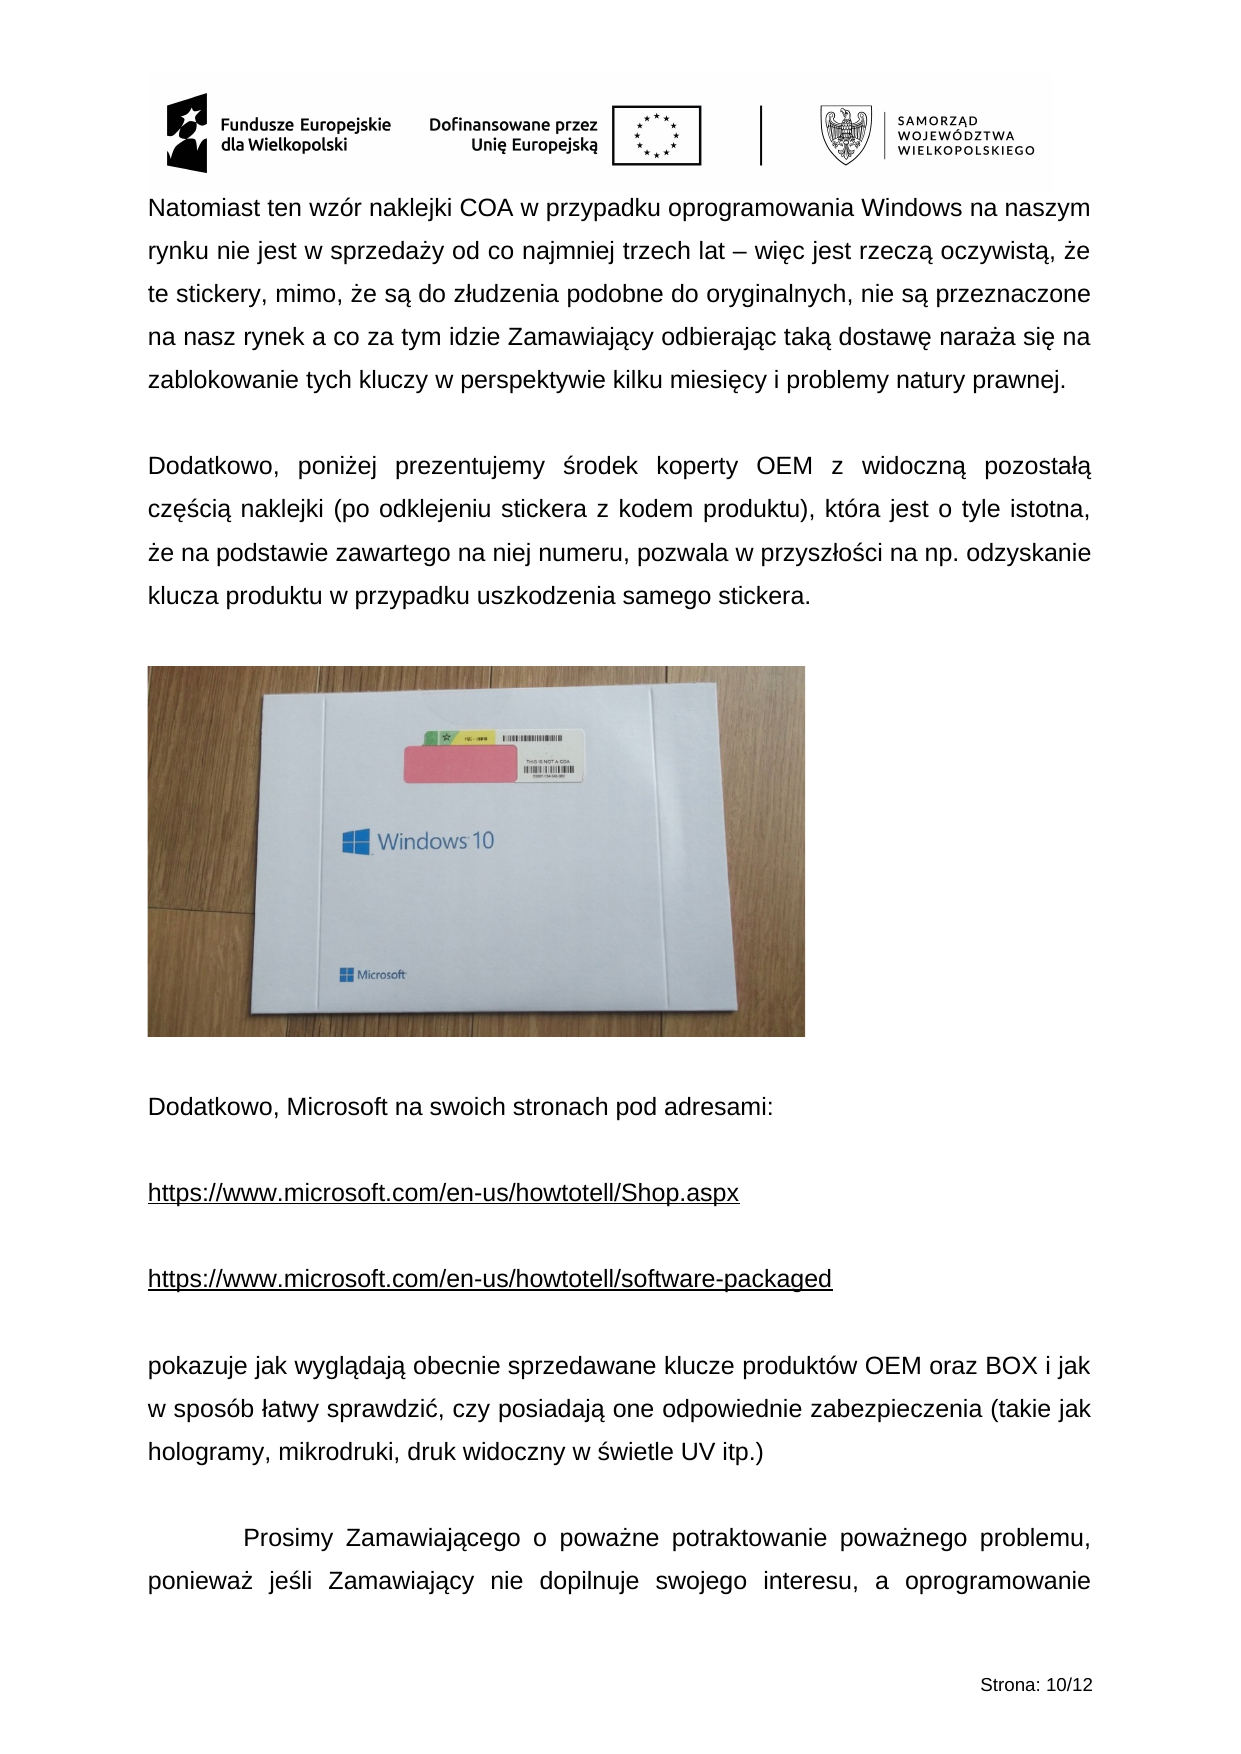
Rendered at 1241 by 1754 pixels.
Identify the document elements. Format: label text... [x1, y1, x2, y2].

text Dodatkowo, poniżej prezentujemy środek koperty OEM z widoczną pozostałą częścią naklejki (po odklejeniu stickera z kodem produktu), która jest o tyle istotna, że na podstawie zawartego na niej numeru, pozwala w przyszłości na np. odzyskanie klucza produktu w przypadku uszkodzenia samego stickera. [148, 451, 1092, 609]
picture [147, 73, 1054, 193]
picture [147, 666, 806, 1037]
text Natomiast ten wzór naklejki COA w przypadku oprogramowania Windows na naszym rynku nie jest w sprzedaży od co najmniej trzech lat – więc jest rzeczą oczywistą, że te stickery, mimo, że są do złudzenia podobne do oryginalnych, nie są przeznaczone na nasz rynek a co za tym idzie Zamawiający odbierając taką dostawę naraża się na zablokowanie tych kluczy w perspektywie kilku miesięcy i problemy natury prawnej. [148, 192, 1092, 394]
text Dodatkowo, Microsoft na swoich stronach pod adresami: [148, 1092, 1092, 1121]
text https://www.microsoft.com/en-us/howtotell/software-packaged [148, 1264, 1092, 1293]
text pokazuje jak wyglądają obecnie sprzedawane klucze produktów OEM oraz BOX i jak w sposób łatwy sprawdzić, czy posiadają one odpowiednie zabezpieczenia (takie jak hologramy, mikrodruki, druk widoczny w świetle UV itp.) [148, 1351, 1092, 1466]
text https://www.microsoft.com/en-us/howtotell/Shop.aspx [148, 1178, 1092, 1207]
